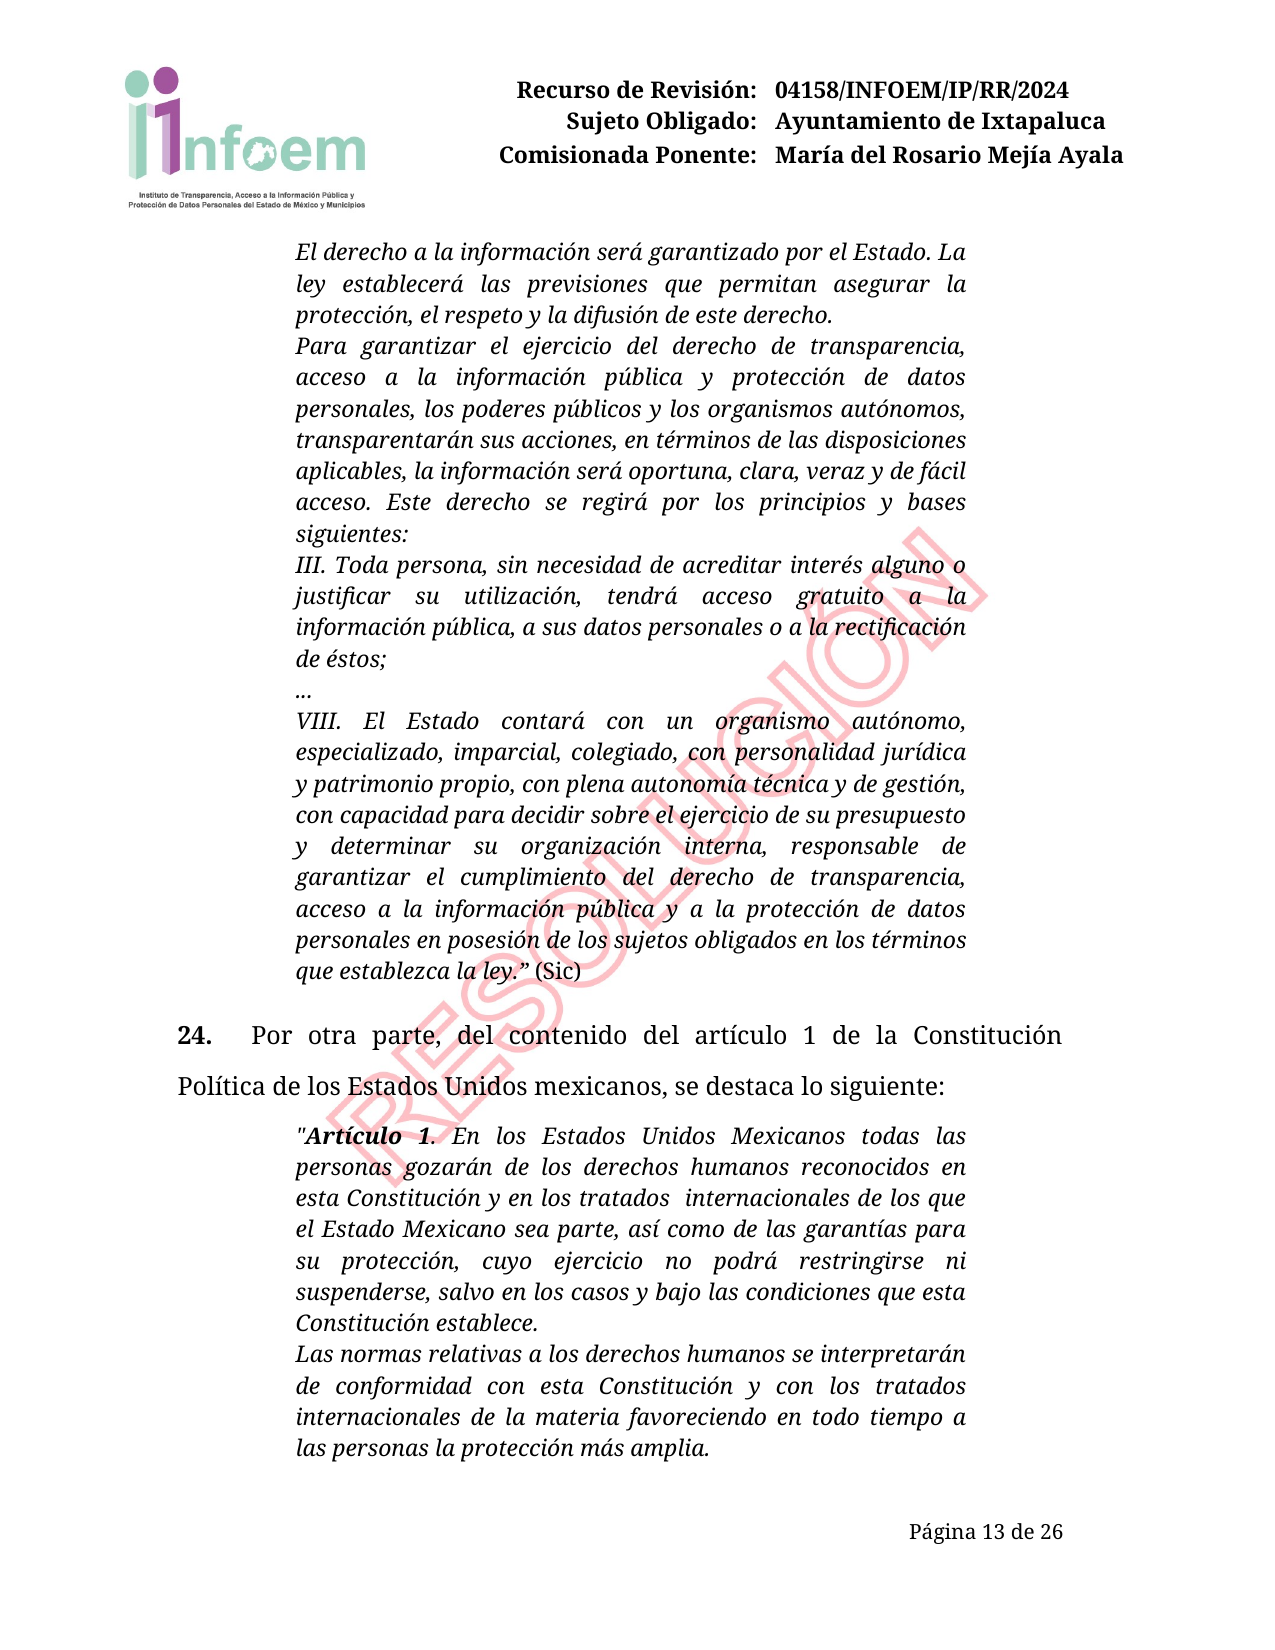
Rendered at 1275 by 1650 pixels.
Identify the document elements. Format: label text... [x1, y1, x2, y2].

text El derecho a la información será garantizado por el Estado. La ley establecerá las previsiones que permitan asegurar la protección, el respeto y la difusión de este derecho. [295, 236, 969, 330]
text VIII. El Estado contará con un organismo autónomo, especializado, imparcial, colegiado, con personalidad jurídica y patrimonio propio, con plena autonomía técnica y de gestión, con capacidad para decidir sobre el ejercicio de su presupuesto y determinar su organización interna, responsable de garantizar el cumplimiento del derecho de transparencia, acceso a la información pública y a la protección de datos personales en posesión de los sujetos obligados en los términos que establezca la ley.” (Sic) [295, 705, 969, 986]
list Por otra parte, del contenido del artículo 1 de la Constitución Política de los Estados Unidos mexicanos, se destaca lo siguiente: [177, 1017, 1063, 1103]
text Para garantizar el ejercicio del derecho de transparencia, acceso a la información pública y protección de datos personales, los poderes públicos y los organismos autónomos, transparentarán sus acciones, en términos de las disposiciones aplicables, la información será oportuna, clara, veraz y de fácil acceso. Este derecho se regirá por los principios y bases siguientes: [295, 330, 969, 549]
picture [5, 6, 1275, 1650]
text Las normas relativas a los derechos humanos se interpretarán de conformidad con esta Constitución y con los tratados internacionales de la materia favoreciendo en todo tiempo a las personas la protección más amplia. [295, 1338, 969, 1463]
text "Artículo 1. En los Estados Unidos Mexicanos todas las personas gozarán de los derechos humanos reconocidos en esta Constitución y en los tratados internacionales de los que el Estado Mexicano sea parte, así como de las garantías para su protección, cuyo ejercicio no podrá restringirse ni suspenderse, salvo en los casos y bajo las condiciones que esta Constitución establece. [295, 1119, 969, 1338]
text ... [295, 674, 969, 705]
text III. Toda persona, sin necesidad de acreditar interés alguno o justificar su utilización, tendrá acceso gratuito a la información pública, a sus datos personales o a la rectificación de éstos; [295, 549, 969, 674]
